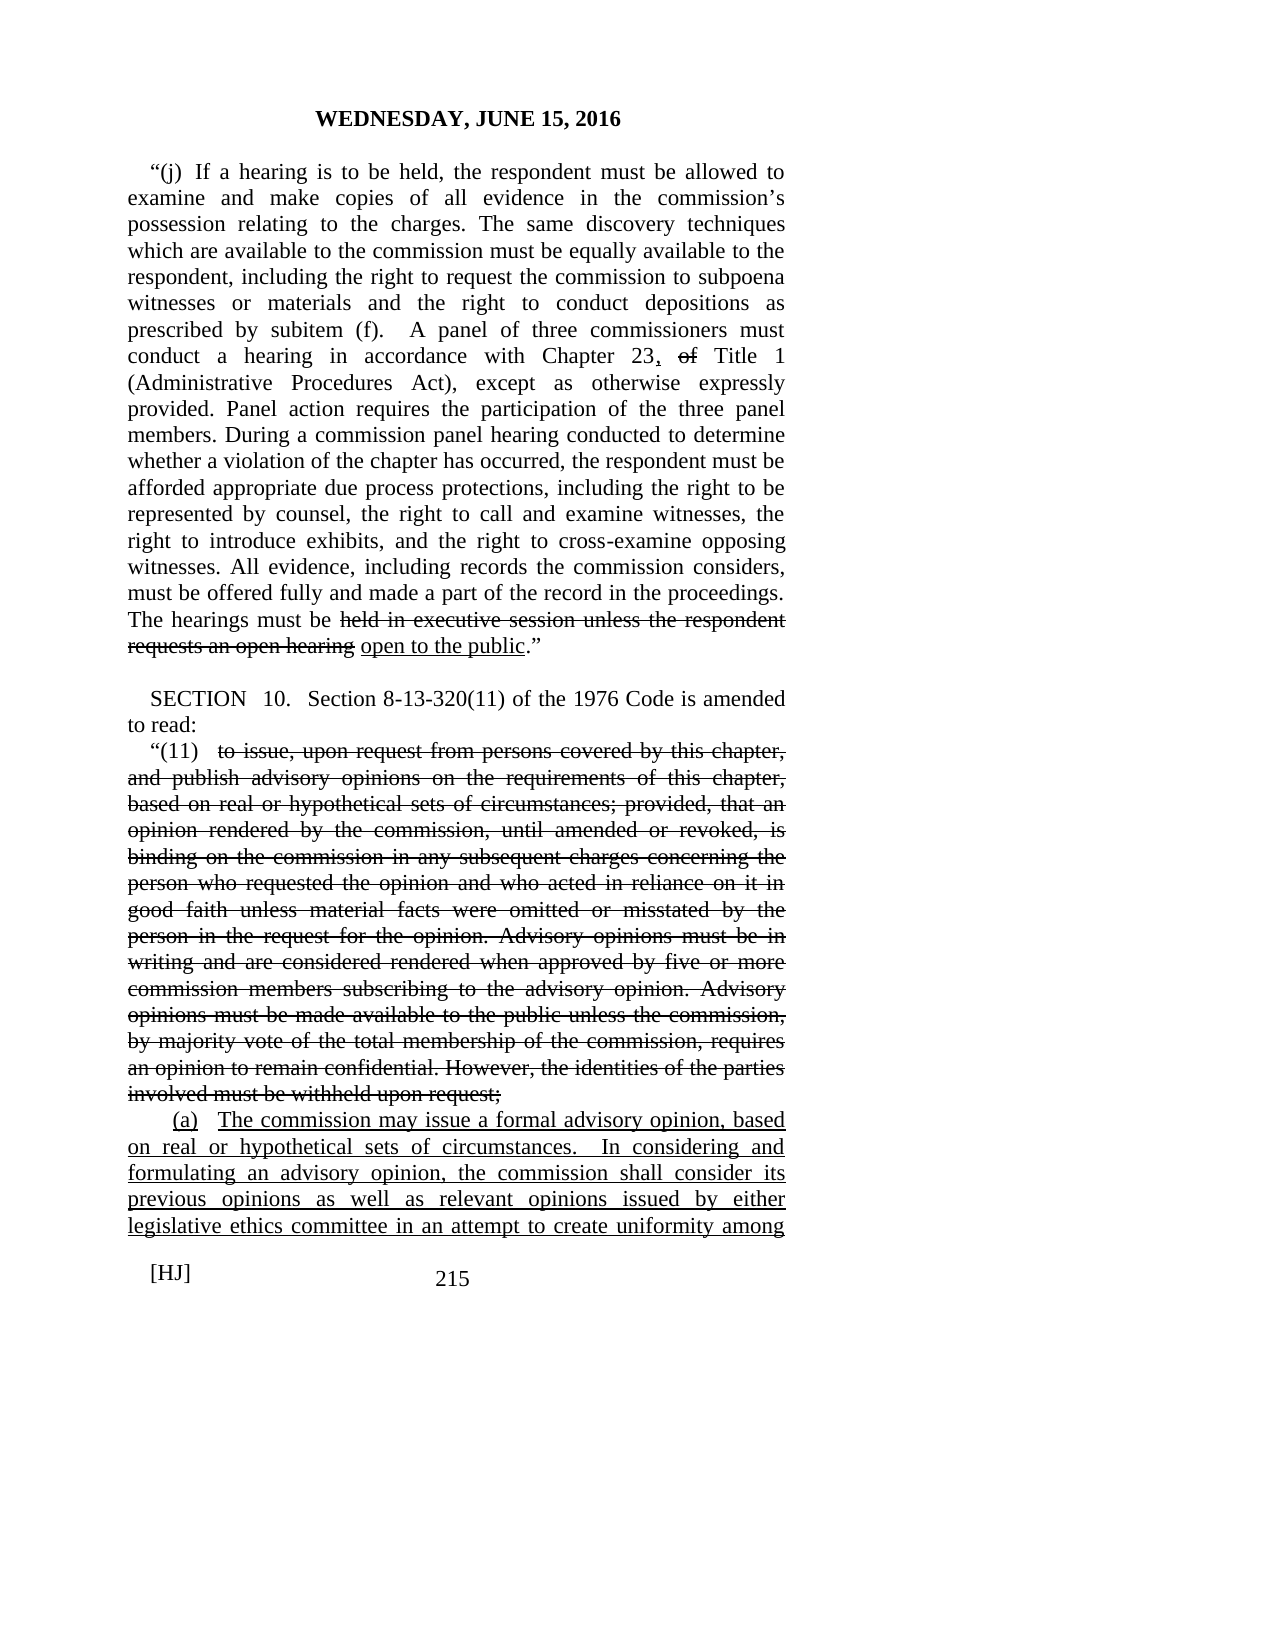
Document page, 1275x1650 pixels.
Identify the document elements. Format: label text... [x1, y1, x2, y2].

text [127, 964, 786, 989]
text “(11) to issue, upon request from persons covered by this chapter, and publish advisory opinions on the requirements of this chapter, based on real or hypothetical sets of circumstances; provided, that an opinion rendered by the commission, until amended or revoked, is binding on the commission in any subsequent charges concerning the person who requested the opinion and who acted in reliance on it in good faith unless material facts were omitted or misstated by the person in the request for the opinion. Advisory opinions must be in writing and are considered rendered when approved by five or more commission members subscribing to the advisory opinion. Advisory opinions must be made available to the public unless the commission, by majority vote of the total membership of the commission, requires an opinion to remain confidential. However, the identities of the parties involved must be withheld upon request; [127, 1016, 786, 1106]
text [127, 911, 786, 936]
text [127, 1106, 786, 1182]
text “(j) If a hearing is to be held, the respondent must be allowed to examine and make copies of all evidence in the commission’s possession relating to the charges. The same discovery techniques which are available to the commission must be equally available to the respondent, including the right to request the commission to subpoena witnesses or materials and the right to conduct depositions as prescribed by subitem (f). A panel of three commissioners must conduct a hearing in accordance with Chapter 23, of Title 1 (Administrative Procedures Act), except as otherwise expressly provided. Panel action requires the participation of the three panel members. During a commission panel hearing conducted to determine whether a violation of the chapter has occurred, the respondent must be afforded appropriate due process protections, including the right to be represented by counsel, the right to call and examine witnesses, the right to introduce exhibits, and the right to cross-examine opposing witnesses. All evidence, including records the commission considers, must be offered fully and made a part of the record in the proceedings. The hearings must be held in executive session unless the respondent requests an open hearing open to the public.” [127, 158, 786, 658]
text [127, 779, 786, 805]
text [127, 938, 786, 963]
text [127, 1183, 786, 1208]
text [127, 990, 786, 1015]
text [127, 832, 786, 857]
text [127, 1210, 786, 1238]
text SECTION 10. Section 8-13-320(11) of the 1976 Code is amended to read: [127, 685, 786, 737]
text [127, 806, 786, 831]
